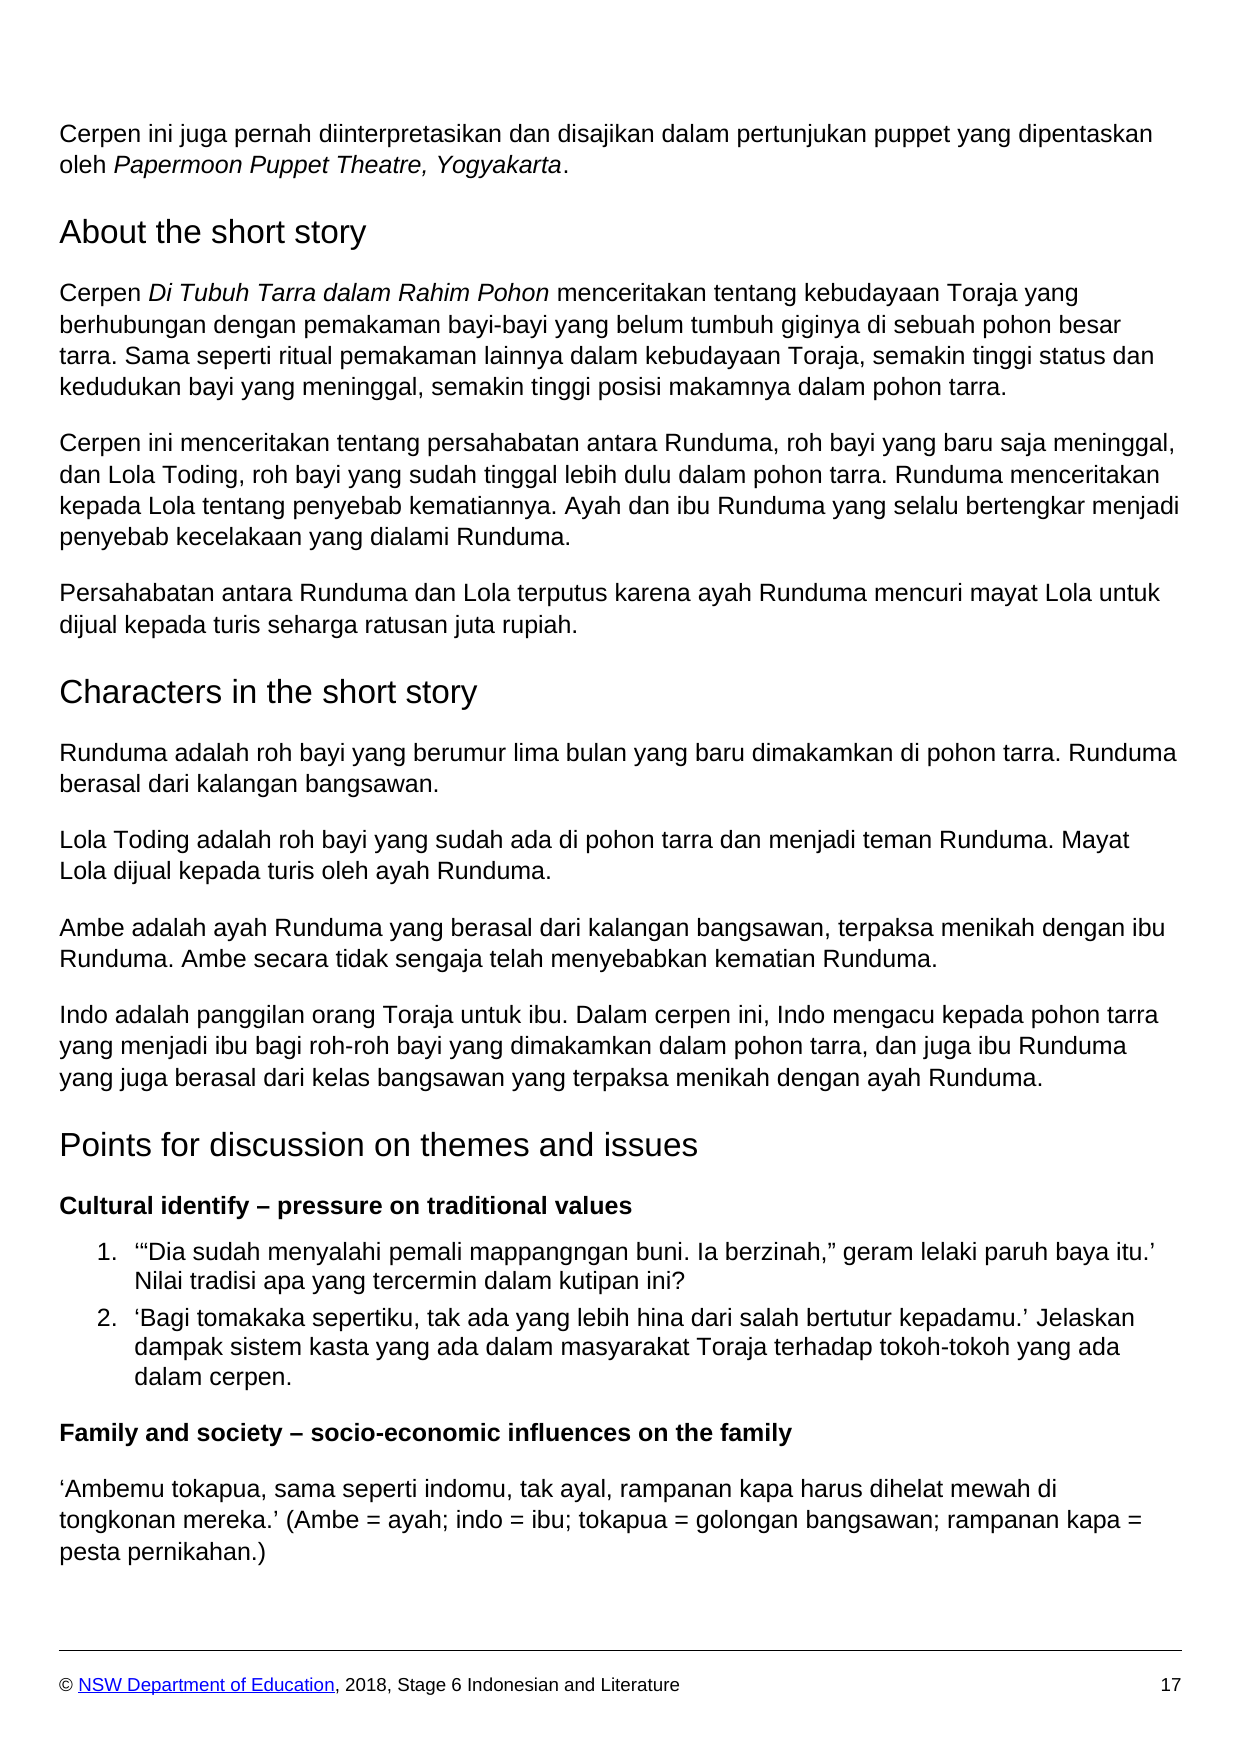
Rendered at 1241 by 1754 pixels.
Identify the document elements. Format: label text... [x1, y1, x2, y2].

text Cerpen Di Tubuh Tarra dalam Rahim Pohon menceritakan tentang kebudayaan Toraja yang berhubungan dengan pemakaman bayi-bayi yang belum tumbuh giginya di sebuah pohon besar tarra. Sama seperti ritual pemakaman lainnya dalam kebudayaan Toraja, semakin tinggi status dan kedudukan bayi yang meninggal, semakin tinggi posisi makamnya dalam pohon tarra. [59, 276, 1181, 401]
list ‘“Dia sudah menyalahi pemali mappangngan buni. Ia berzinah,” geram lelaki paruh baya itu.’ Nilai tradisi apa yang tercermin dalam kutipan ini? [97, 1236, 1181, 1294]
text Cerpen ini menceritakan tentang persahabatan antara Runduma, roh bayi yang baru saja meninggal, dan Lola Toding, roh bayi yang sudah tinggal lebih dulu dalam pohon tarra. Runduma menceritakan kepada Lola tentang penyebab kematiannya. Ayah dan ibu Runduma yang selalu bertengkar menjadi penyebab kecelakaan yang dialami Runduma. [59, 426, 1181, 551]
text ‘Ambemu tokapua, sama seperti indomu, tak ayal, rampanan kapa harus dihelat mewah di tongkonan mereka.’ (Ambe = ayah; indo = ibu; tokapua = golongan bangsawan; rampanan kapa = pesta pernikahan.) [59, 1471, 1181, 1565]
text Persahabatan antara Runduma dan Lola terputus karena ayah Runduma mencuri mayat Lola untuk dijual kepada turis seharga ratusan juta rupiah. [59, 576, 1181, 638]
subtitle About the short story [59, 212, 1181, 251]
text Lola Toding adalah roh bayi yang sudah ada di pohon tarra dan menjadi teman Runduma. Mayat Lola dijual kepada turis oleh ayah Runduma. [59, 823, 1181, 885]
subtitle Characters in the short story [59, 672, 1181, 710]
text Runduma adalah roh bayi yang berumur lima bulan yang baru dimakamkan di pohon tarra. Runduma berasal dari kalangan bangsawan. [59, 735, 1181, 798]
text Cerpen ini juga pernah diinterpretasikan dan disajikan dalam pertunjukan puppet yang dipentaskan oleh Papermoon Puppet Theatre, Yogyakarta. [59, 117, 1181, 179]
text Cultural identify – pressure on traditional values [59, 1188, 1181, 1219]
text Family and society – socio-economic influences on the family [59, 1415, 1181, 1446]
text Indo adalah panggilan orang Toraja untuk ibu. Dalam cerpen ini, Indo mengacu kepada pohon tarra yang menjadi ibu bagi roh-roh bayi yang dimakamkan dalam pohon tarra, dan juga ibu Runduma yang juga berasal dari kelas bangsawan yang terpaksa menikah dengan ayah Runduma. [59, 998, 1181, 1091]
subtitle Points for discussion on themes and issues [59, 1125, 1181, 1163]
text Ambe adalah ayah Runduma yang berasal dari kalangan bangsawan, terpaksa menikah dengan ibu Runduma. Ambe secara tidak sengaja telah menyebabkan kematian Runduma. [59, 910, 1181, 973]
list ‘Bagi tomakaka sepertiku, tak ada yang lebih hina dari salah bertutur kepadamu.’ Jelaskan dampak sistem kasta yang ada dalam masyarakat Toraja terhadap tokoh-tokoh yang ada dalam cerpen. [97, 1303, 1181, 1390]
